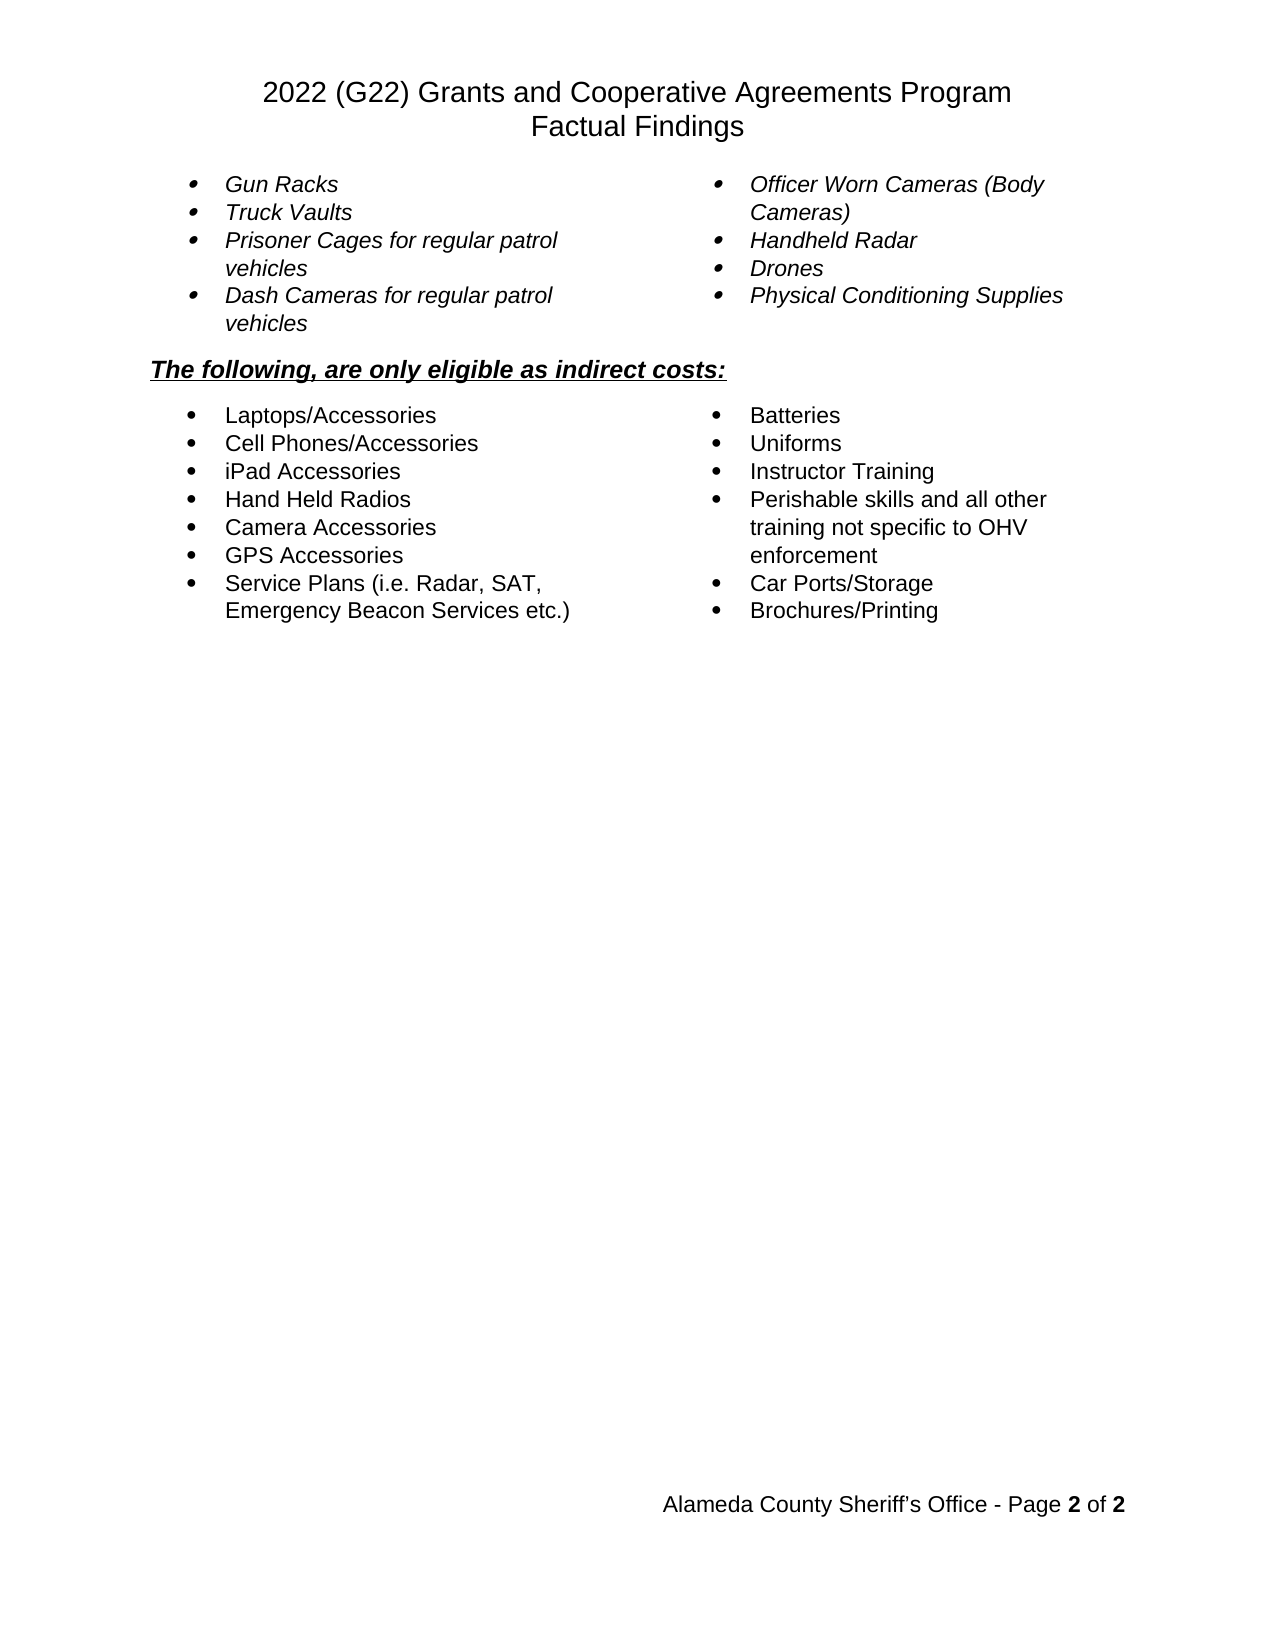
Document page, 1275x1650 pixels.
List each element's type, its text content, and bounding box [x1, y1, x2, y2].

list Dash Cameras for regular patrol vehicles [187, 282, 600, 337]
list Brochures/Printing [712, 597, 1125, 624]
list Camera Accessories [187, 514, 600, 540]
list Instructor Training [712, 458, 1125, 484]
list Batteries [712, 402, 1125, 428]
list GPS Accessories [187, 542, 600, 568]
list Officer Worn Cameras (Body Cameras) [712, 171, 1125, 225]
list Cell Phones/Accessories [187, 430, 600, 456]
list Perishable skills and all other training not specific to OHV enforcement [712, 486, 1125, 568]
text The following, are only eligible as indirect costs: [150, 355, 1125, 384]
list Handheld Radar [712, 227, 1125, 253]
list Drones [712, 254, 1125, 281]
list Car Ports/Storage [712, 569, 1125, 596]
list Uniforms [712, 430, 1125, 456]
list Laptops/Accessories [187, 402, 600, 428]
list Service Plans (i.e. Radar, SAT, Emergency Beacon Services etc.) [187, 569, 600, 624]
list Prisoner Cages for regular patrol vehicles [187, 227, 600, 281]
list Hand Held Radios [187, 486, 600, 512]
list Physical Conditioning Supplies [712, 282, 1125, 309]
list Truck Vaults [187, 199, 600, 225]
list Gun Racks [187, 171, 600, 197]
list iPad Accessories [187, 458, 600, 484]
